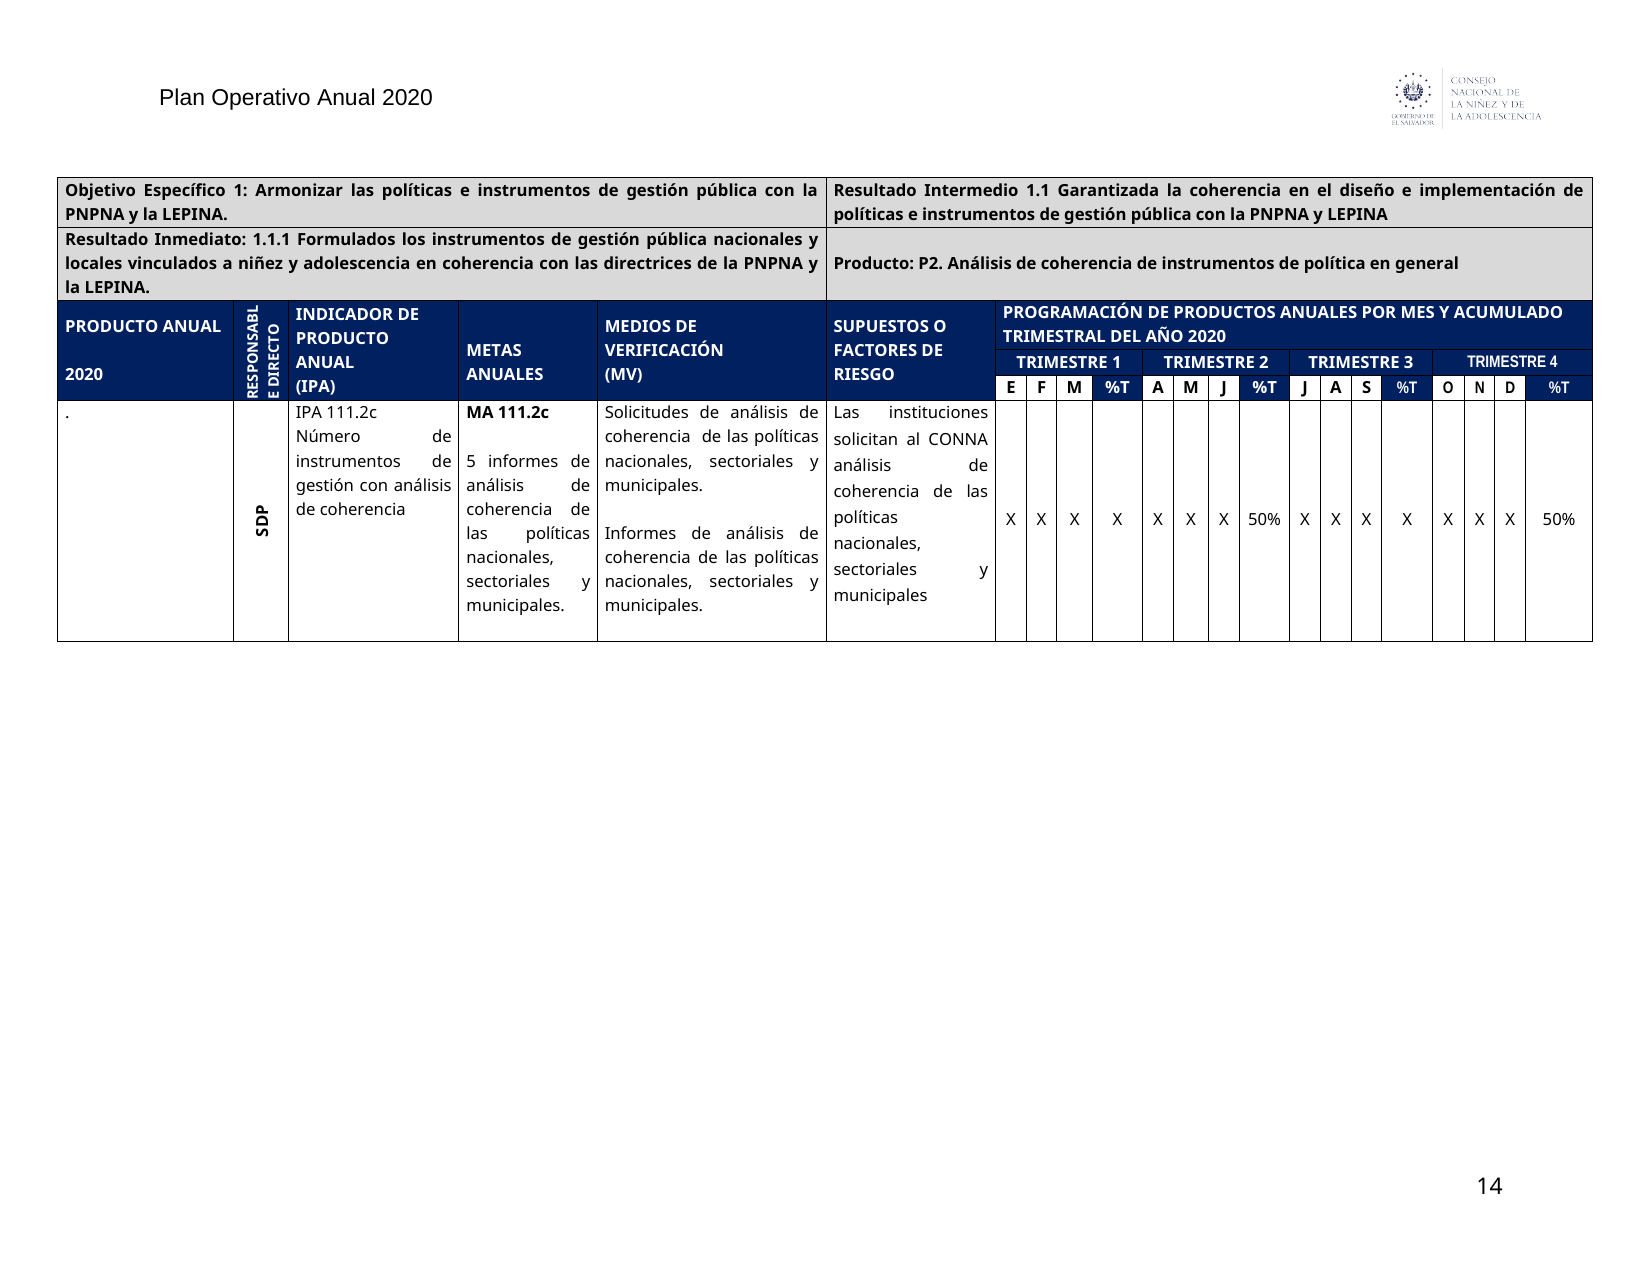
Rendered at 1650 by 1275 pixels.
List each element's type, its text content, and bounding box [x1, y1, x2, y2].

table_header Objetivo Específico 1: Armonizar las políticas e instrumentos de gestión pública con la PNPNA y la LEPINA. [58, 178, 826, 227]
table_cell S [1352, 376, 1381, 400]
table_cell PRODUCTO ANUAL 2020 [58, 301, 233, 400]
table_cell F [1027, 376, 1056, 400]
table_cell MEDIOS DE VERIFICACIÓN (MV) [598, 301, 826, 400]
table_cell D [1495, 376, 1525, 400]
table_cell SDP [234, 401, 288, 641]
picture [1382, 58, 1550, 139]
table_cell TRIMESTRE 1 [996, 350, 1142, 375]
table_cell X [1321, 401, 1351, 641]
table_cell X [1433, 401, 1464, 641]
table_cell %T [1240, 376, 1289, 400]
table_cell X [1382, 401, 1432, 641]
table_cell X [1352, 401, 1381, 641]
table_cell X [1209, 401, 1239, 641]
table_cell TRIMESTRE 2 [1143, 350, 1289, 375]
table_cell . [58, 401, 233, 641]
table_cell Las instituciones solicitan al CONNA análisis de coherencia de las políticas nacionales, sectoriales y municipales [827, 401, 995, 641]
table_cell X [1057, 401, 1092, 641]
table_cell MA 111.2c 5 informes de análisis de coherencia de las políticas nacionales, sectoriales y municipales. [459, 401, 597, 641]
table_cell O [1433, 376, 1464, 400]
table_cell Solicitudes de análisis de coherencia de las políticas nacionales, sectoriales y municipales. Informes de análisis de coherencia de las políticas nacionales, sectoriales y municipales. [598, 401, 826, 641]
table_cell M [1057, 376, 1092, 400]
table_cell A [1321, 376, 1351, 400]
table_cell IPA 111.2c Número de instrumentos de gestión con análisis de coherencia [289, 401, 458, 641]
table_cell RESPONSABLE DIRECTO [234, 301, 288, 400]
table_cell INDICADOR DE PRODUCTO ANUAL (IPA) [289, 301, 458, 400]
table_cell Resultado Inmediato: 1.1.1 Formulados los instrumentos de gestión pública nacionales y locales vinculados a niñez y adolescencia en coherencia con las directrices de la PNPNA y la LEPINA. [58, 228, 826, 300]
table_cell 50% [1240, 401, 1289, 641]
table_cell %T [1093, 376, 1142, 400]
table_cell TRIMESTRE 4 [1433, 350, 1592, 375]
table_cell PROGRAMACIÓN DE PRODUCTOS ANUALES POR MES Y ACUMULADO TRIMESTRAL DEL AÑO 2020 [996, 301, 1592, 349]
table_cell X [1465, 401, 1494, 641]
table_cell J [1209, 376, 1239, 400]
table_cell X [1495, 401, 1525, 641]
table_cell M [1174, 376, 1208, 400]
table_cell E [996, 376, 1026, 400]
table_cell Producto: P2. Análisis de coherencia de instrumentos de política en general [827, 228, 1592, 300]
table_cell N [1465, 376, 1494, 400]
table_cell X [1143, 401, 1173, 641]
table_cell 50% [1526, 401, 1592, 641]
table_cell X [996, 401, 1026, 641]
table_cell TRIMESTRE 3 [1290, 350, 1432, 375]
table_cell METAS ANUALES [459, 301, 597, 400]
table_cell X [1027, 401, 1056, 641]
table_cell A [1143, 376, 1173, 400]
table_cell %T [1526, 376, 1592, 400]
table_cell X [1174, 401, 1208, 641]
table_cell X [1093, 401, 1142, 641]
table_header Resultado Intermedio 1.1 Garantizada la coherencia en el diseño e implementación de políticas e instrumentos de gestión pública con la PNPNA y LEPINA [827, 178, 1592, 227]
table_cell J [1290, 376, 1320, 400]
table_cell X [1290, 401, 1320, 641]
table_cell SUPUESTOS O FACTORES DE RIESGO [827, 301, 995, 400]
table_cell %T [1382, 376, 1432, 400]
